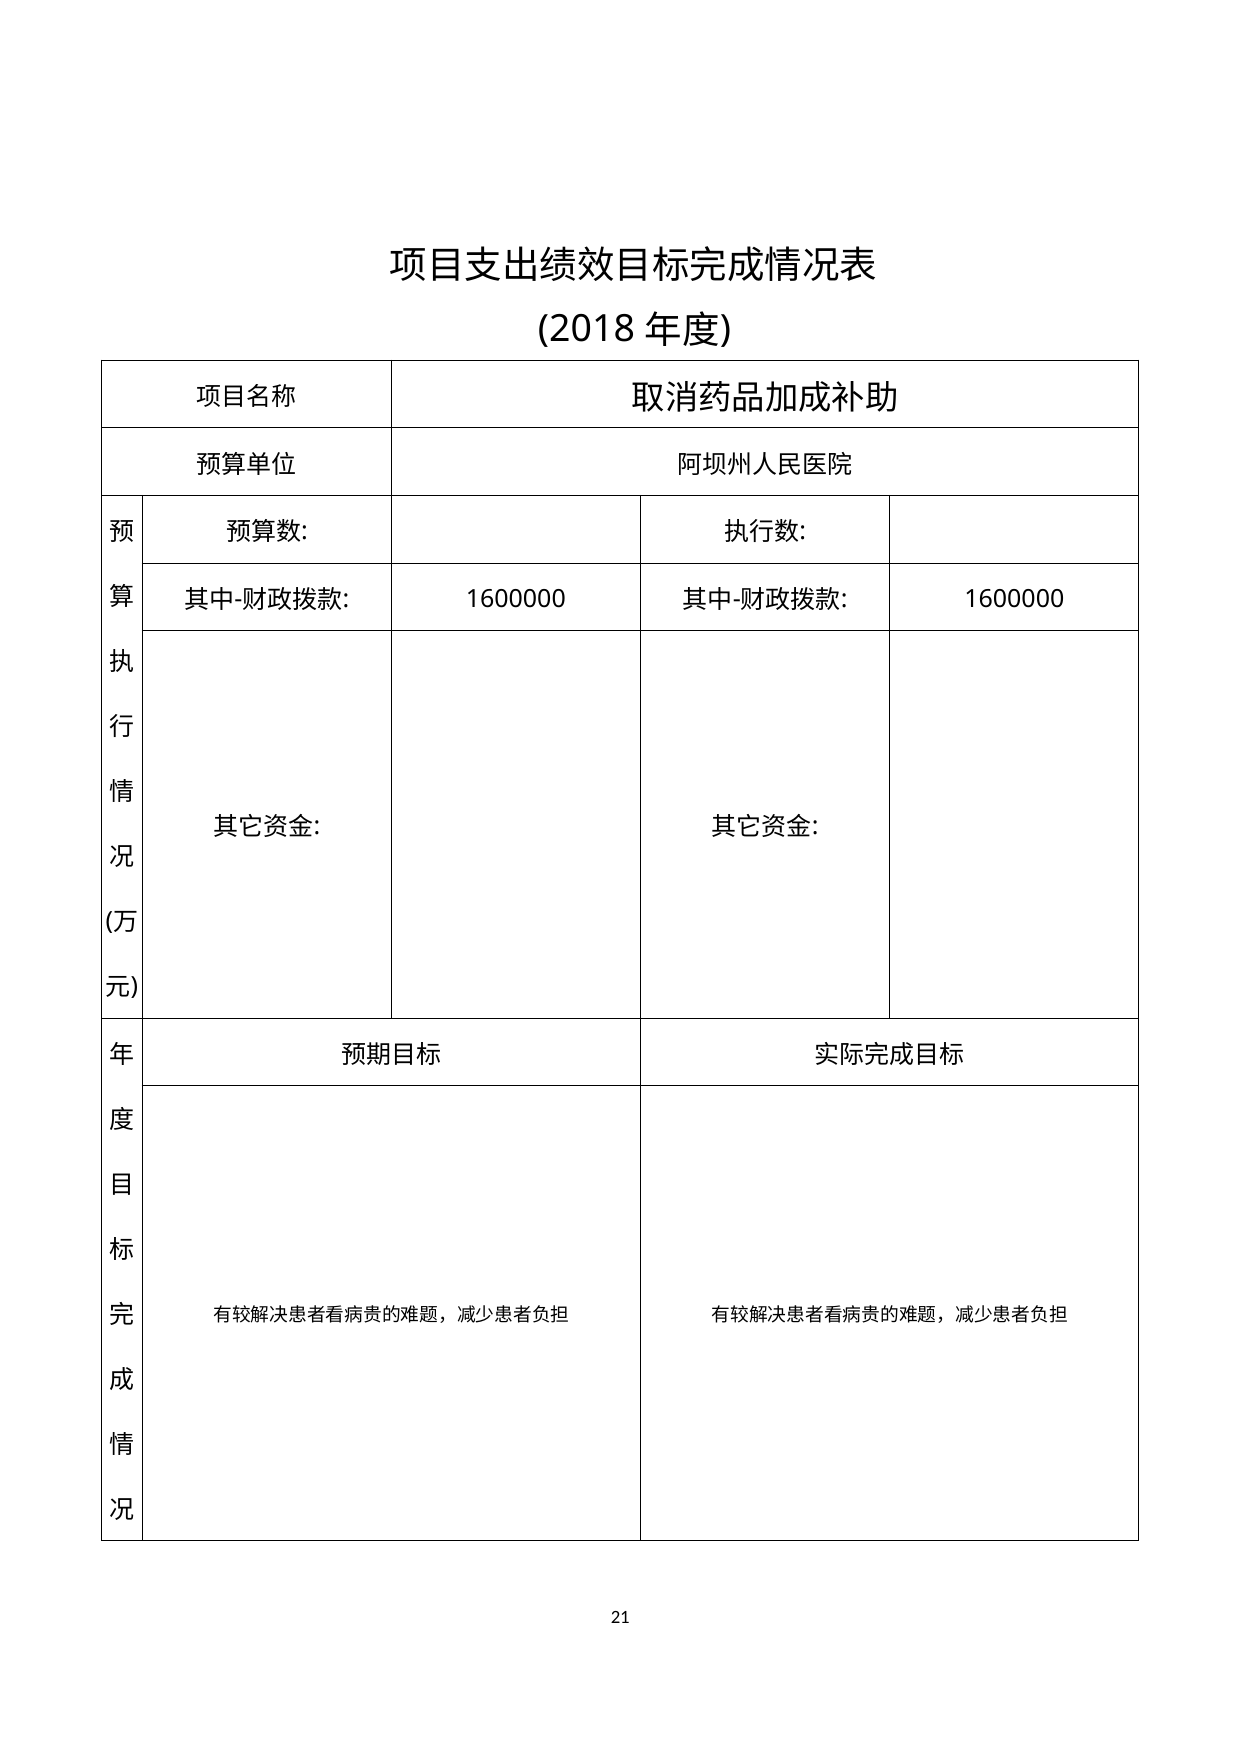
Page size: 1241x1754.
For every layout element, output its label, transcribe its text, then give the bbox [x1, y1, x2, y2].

table_cell 其它资金: [641, 631, 889, 1017]
table_cell 执行数: [641, 496, 889, 562]
table_cell 其它资金: [143, 631, 391, 1017]
table_cell [890, 631, 1138, 1017]
table_cell 其中-财政拨款: [641, 564, 889, 630]
table_cell 年度目标完成情况 [102, 1019, 142, 1540]
table_cell 预算数: [143, 496, 391, 562]
table_cell [890, 496, 1138, 562]
table_cell 预期目标 [143, 1019, 640, 1085]
table_cell 取消药品加成补助 [392, 361, 1138, 427]
table_cell 实际完成目标 [641, 1019, 1138, 1085]
table_cell [392, 496, 640, 562]
table_cell 1600000 [890, 564, 1138, 630]
table_cell 项目名称 [102, 361, 391, 427]
table_cell 其中-财政拨款: [143, 564, 391, 630]
table_cell 有较解决患者看病贵的难题，减少患者负担 [641, 1086, 1138, 1540]
table_cell [392, 631, 640, 1017]
table_cell 预算执行情况(万元) [102, 496, 142, 1017]
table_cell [101, 162, 1139, 359]
table_cell 阿坝州人民医院 [392, 428, 1138, 495]
table_cell 有较解决患者看病贵的难题，减少患者负担 [143, 1086, 640, 1540]
table_cell 预算单位 [102, 428, 391, 495]
table_cell 1600000 [392, 564, 640, 630]
